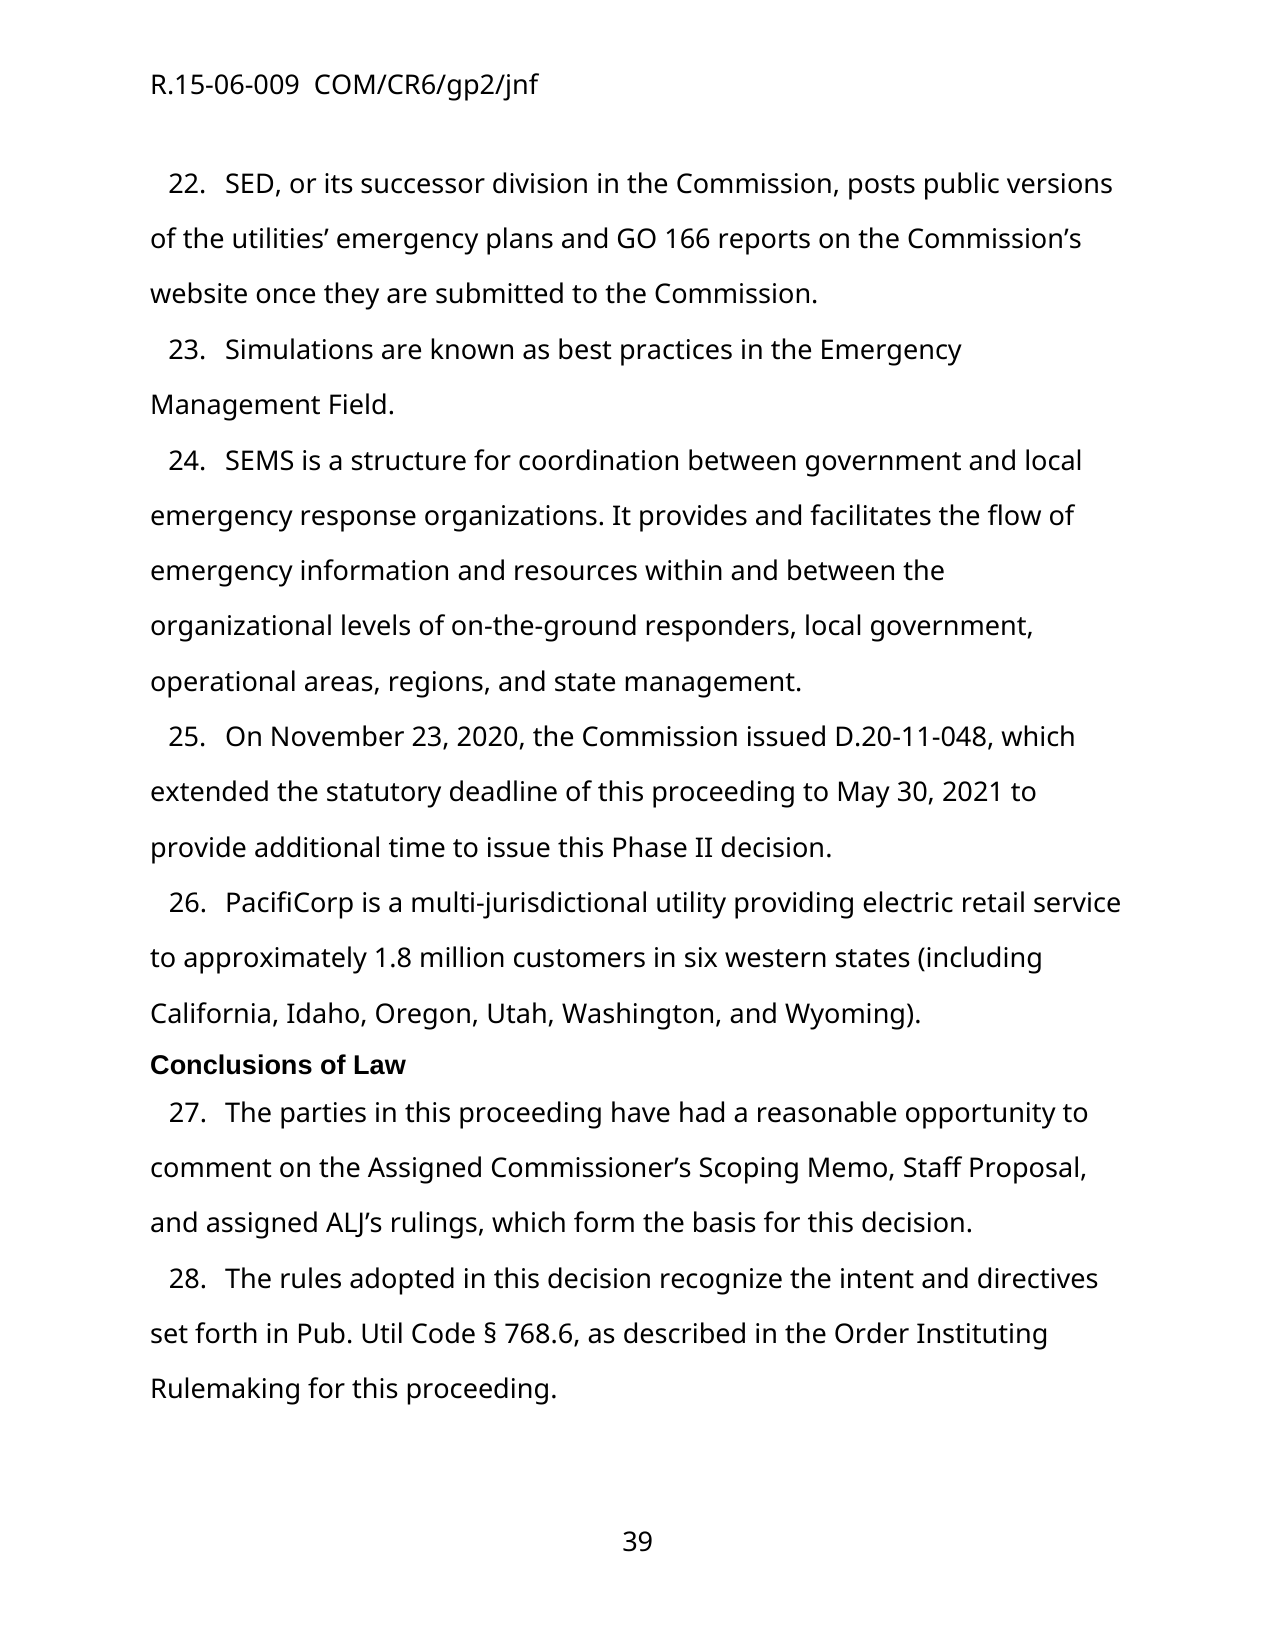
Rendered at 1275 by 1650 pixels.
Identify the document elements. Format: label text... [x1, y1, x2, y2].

text PacifiCorp is a multi-jurisdictional utility providing electric retail service to approximately 1.8 million customers in six western states (including California, Idaho, Oregon, Utah, Washington, and Wyoming). [150, 883, 1125, 1031]
text Conclusions of Law [150, 1049, 1125, 1081]
list SED, or its successor division in the Commission, posts public versions of the utilities’ emergency plans and GO 166 reports on the Commission’s website once they are submitted to the Commission. [150, 164, 1125, 312]
list On November 23, 2020, the Commission issued D.20-11-048, which extended the statutory deadline of this proceeding to May 30, 2021 to provide additional time to issue this Phase II decision. [150, 717, 1125, 865]
list SEMS is a structure for coordination between government and local emergency response organizations. It provides and facilitates the flow of emergency information and resources within and between the organizational levels of on-the-ground responders, local government, operational areas, regions, and state management. [150, 441, 1125, 699]
text The rules adopted in this decision recognize the intent and directives set forth in Pub. Util Code § 768.6, as described in the Order Instituting Rulemaking for this proceeding. [150, 1259, 1125, 1407]
list Simulations are known as best practices in the Emergency Management Field. [150, 330, 1125, 422]
text The parties in this proceeding have had a reasonable opportunity to comment on the Assigned Commissioner’s Scoping Memo, Staff Proposal, and assigned ALJ’s rulings, which form the basis for this decision. [150, 1093, 1125, 1241]
